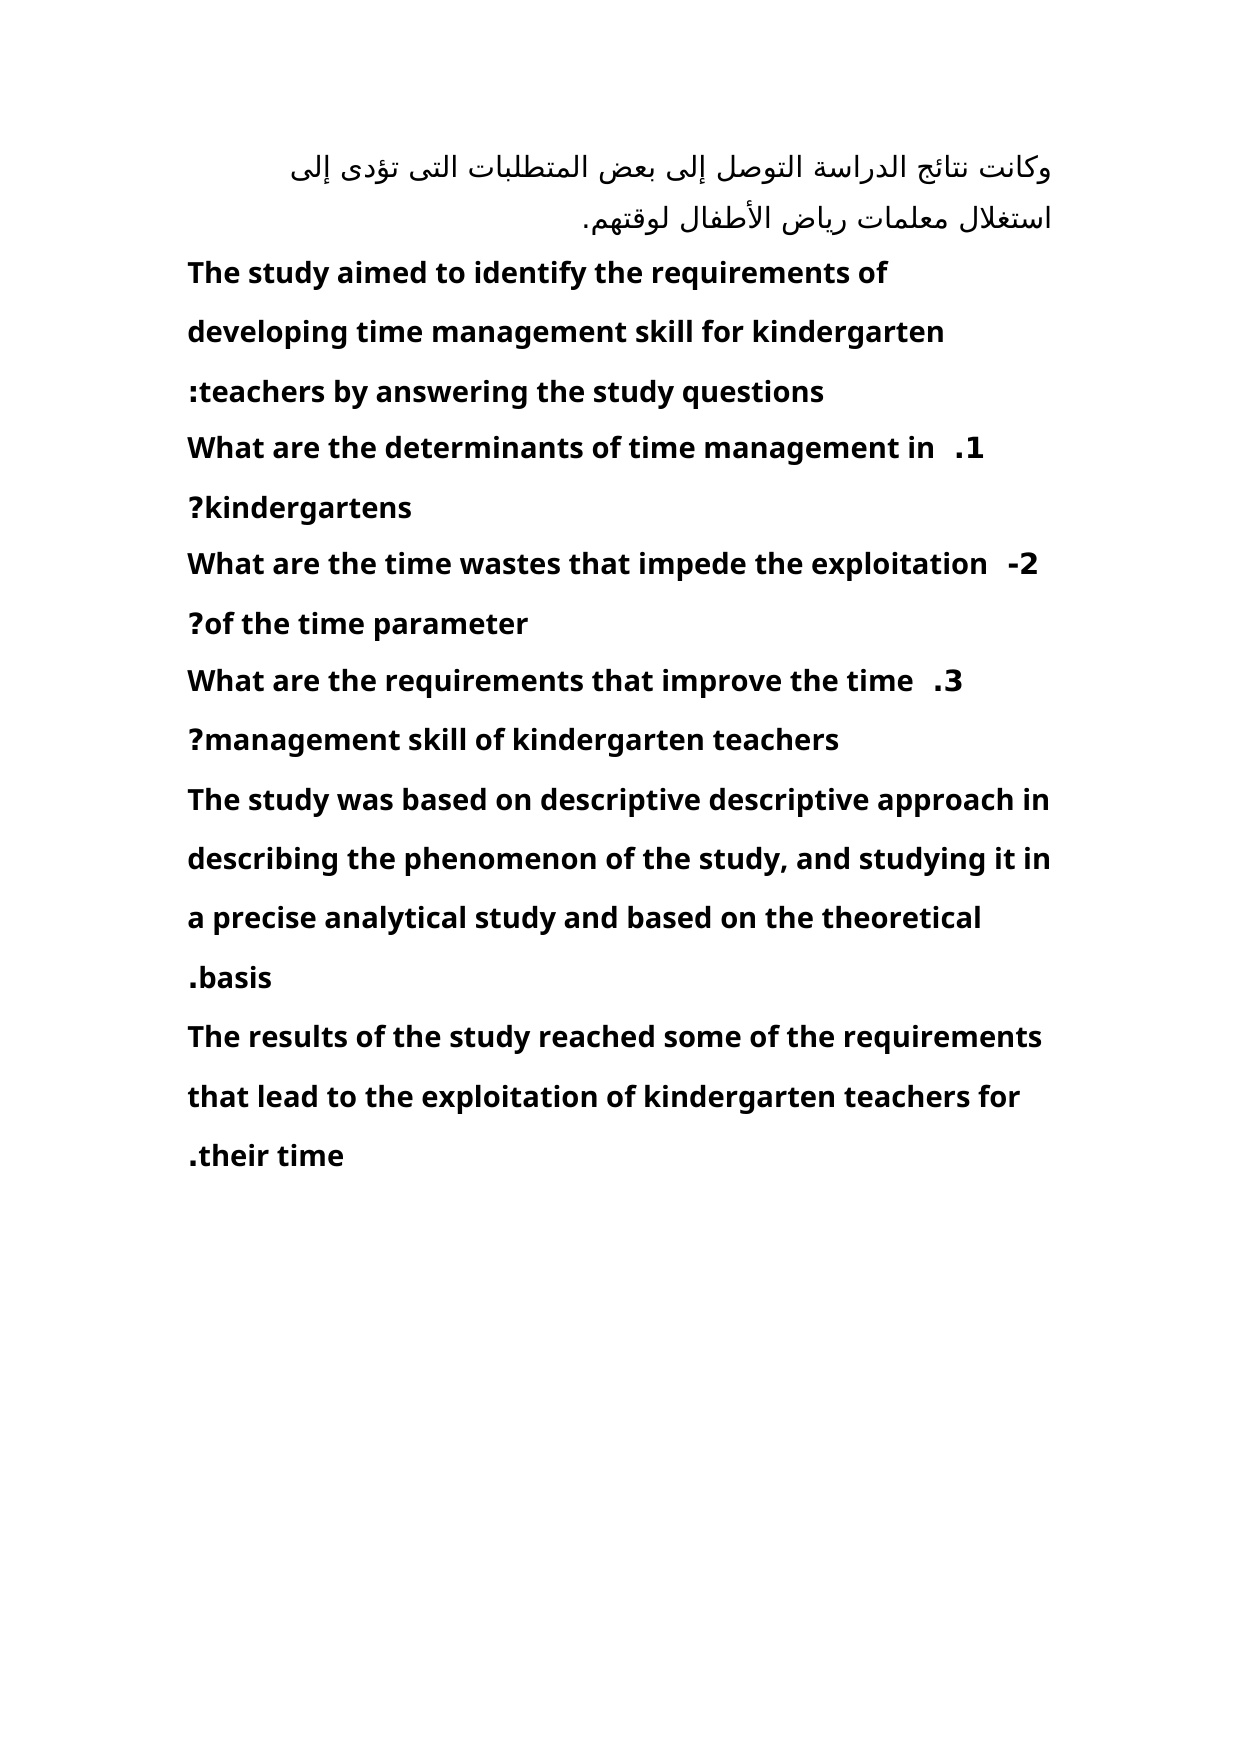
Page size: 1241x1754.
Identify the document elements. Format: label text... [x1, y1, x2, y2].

text The study aimed to identify the requirements of developing time management skill for kindergarten teachers by answering the study questions: 1. What are the determinants of time management in kindergartens? 2- What are the time wastes that impede the exploitation of the time parameter? 3. What are the requirements that improve the time management skill of kindergarten teachers? The study was based on descriptive descriptive approach in describing the phenomenon of the study, and studying it in a precise analytical study and based on the theoretical basis. The results of the study reached some of the requirements that lead to the exploitation of kindergarten teachers for their time. [187, 252, 1053, 1175]
text وكانت نتائج الدراسة التوصل إلى بعض المتطلبات التى تؤدى إلى استغلال معلمات رياض الأطفال لوقتهم. [187, 150, 1053, 235]
